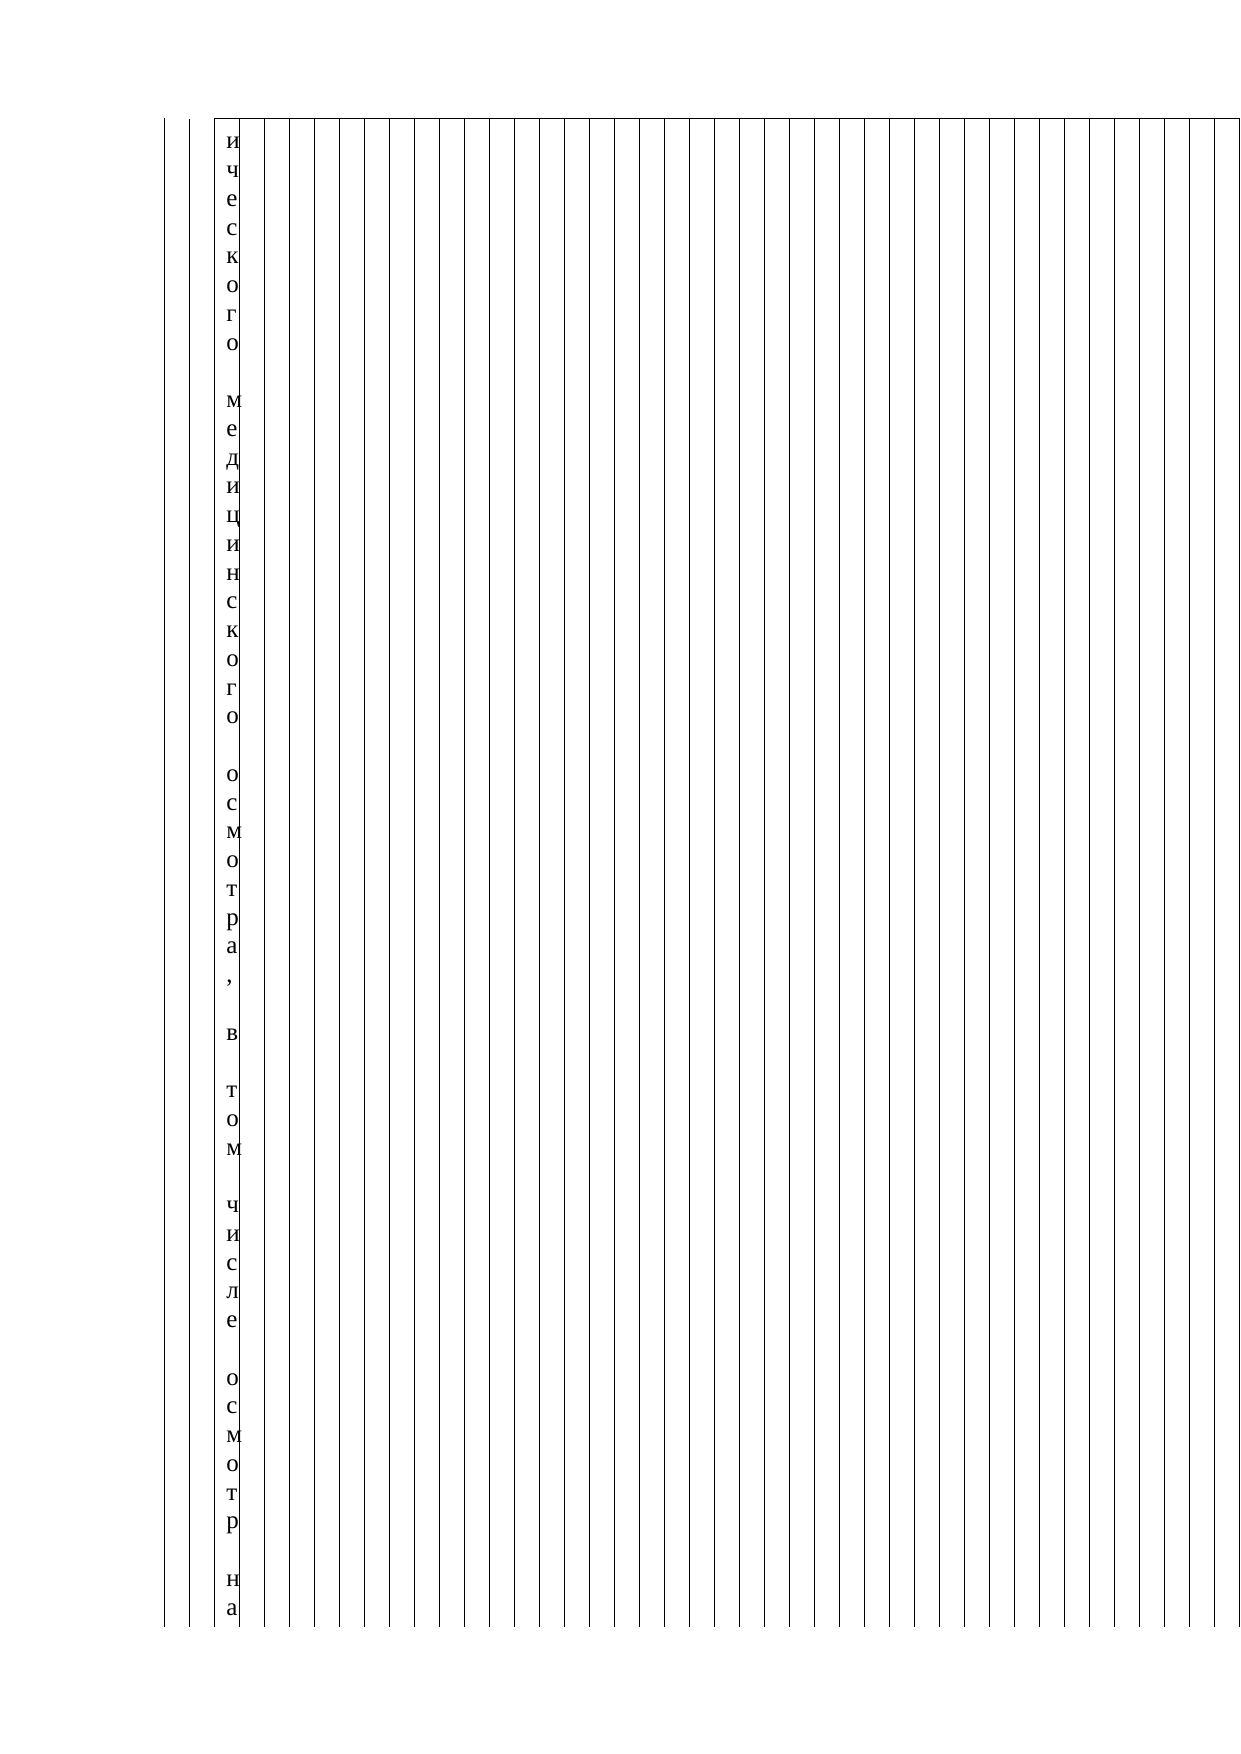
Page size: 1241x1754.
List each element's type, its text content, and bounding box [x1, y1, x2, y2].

table_cell + [690, 119, 714, 1627]
table_cell + [1140, 119, 1164, 1627]
table_cell + [565, 119, 589, 1627]
table_cell + [615, 119, 639, 1627]
table_cell + [815, 119, 839, 1627]
table_cell + [840, 119, 864, 1627]
table_cell + [415, 119, 439, 1627]
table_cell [215, 119, 239, 1627]
table_cell + [740, 119, 764, 1627]
table_cell + [915, 119, 939, 1627]
table_cell + [365, 119, 389, 1627]
table_cell + [1040, 119, 1064, 1627]
table_cell + [315, 119, 339, 1627]
table_cell + [1090, 119, 1114, 1627]
table_cell + [1115, 119, 1139, 1627]
table_cell [165, 118, 190, 1627]
table_cell + [465, 119, 489, 1627]
table_cell + [765, 119, 789, 1627]
table_cell + [240, 119, 264, 1627]
table_cell + [865, 119, 889, 1627]
table_cell + [715, 119, 739, 1627]
table_cell + [1065, 119, 1089, 1627]
table_cell + [265, 119, 289, 1627]
table_cell + [390, 119, 414, 1627]
table_cell + [965, 119, 989, 1627]
table_cell + [590, 119, 614, 1627]
table_cell + [940, 119, 964, 1627]
table_cell + [440, 119, 464, 1627]
table_cell + [490, 119, 514, 1627]
table_cell [190, 118, 214, 1627]
table_cell + [665, 119, 689, 1627]
table_cell + [540, 119, 564, 1627]
table_cell + [790, 119, 814, 1627]
table_cell + [1215, 119, 1239, 1627]
table_cell + [890, 119, 914, 1627]
table_cell + [515, 119, 539, 1627]
table_cell + [1165, 119, 1189, 1627]
table_cell + [1190, 119, 1214, 1627]
table_cell + [340, 119, 364, 1627]
table_cell + [640, 119, 664, 1627]
table_cell + [290, 119, 314, 1627]
table_cell + [1015, 119, 1039, 1627]
table_cell + [990, 119, 1014, 1627]
